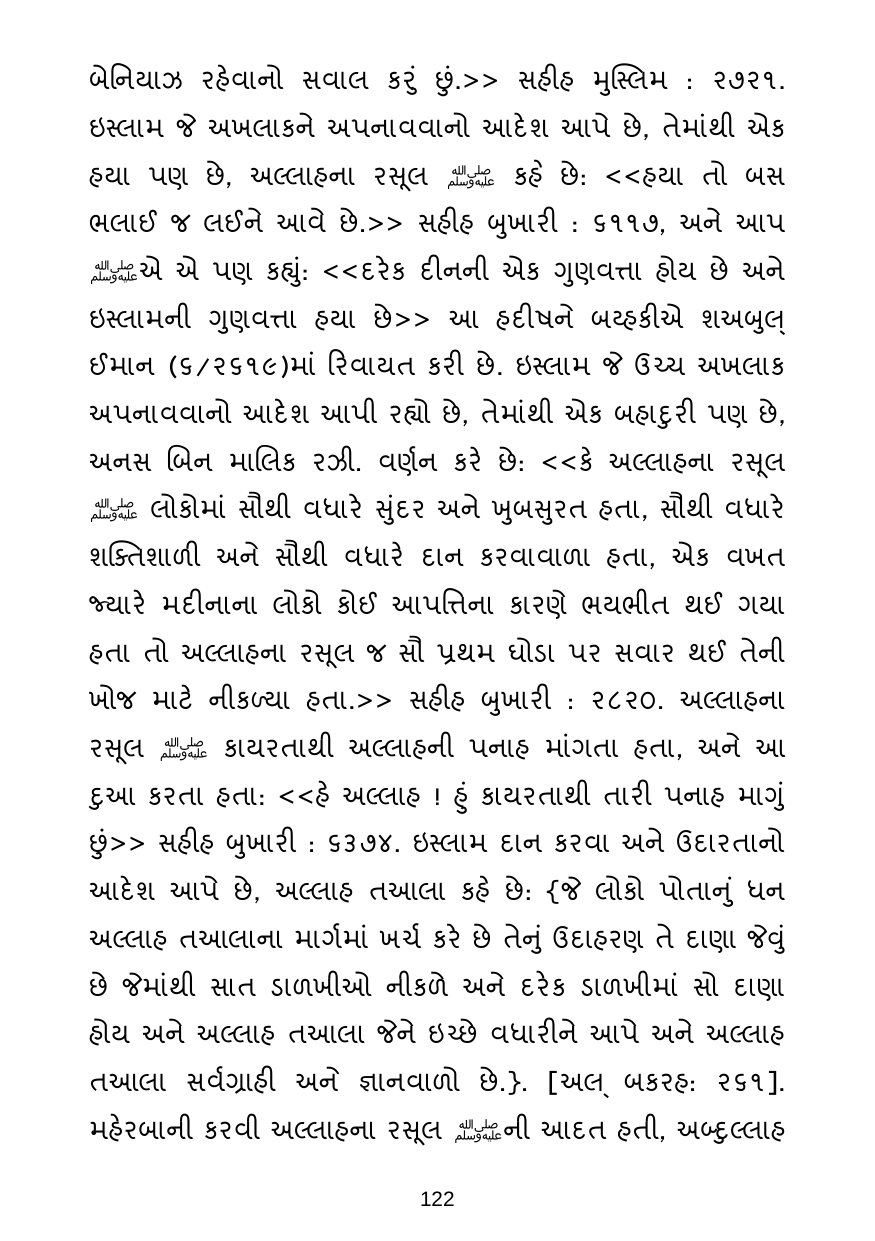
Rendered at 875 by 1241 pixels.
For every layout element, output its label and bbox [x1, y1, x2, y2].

text [89, 59, 785, 1156]
